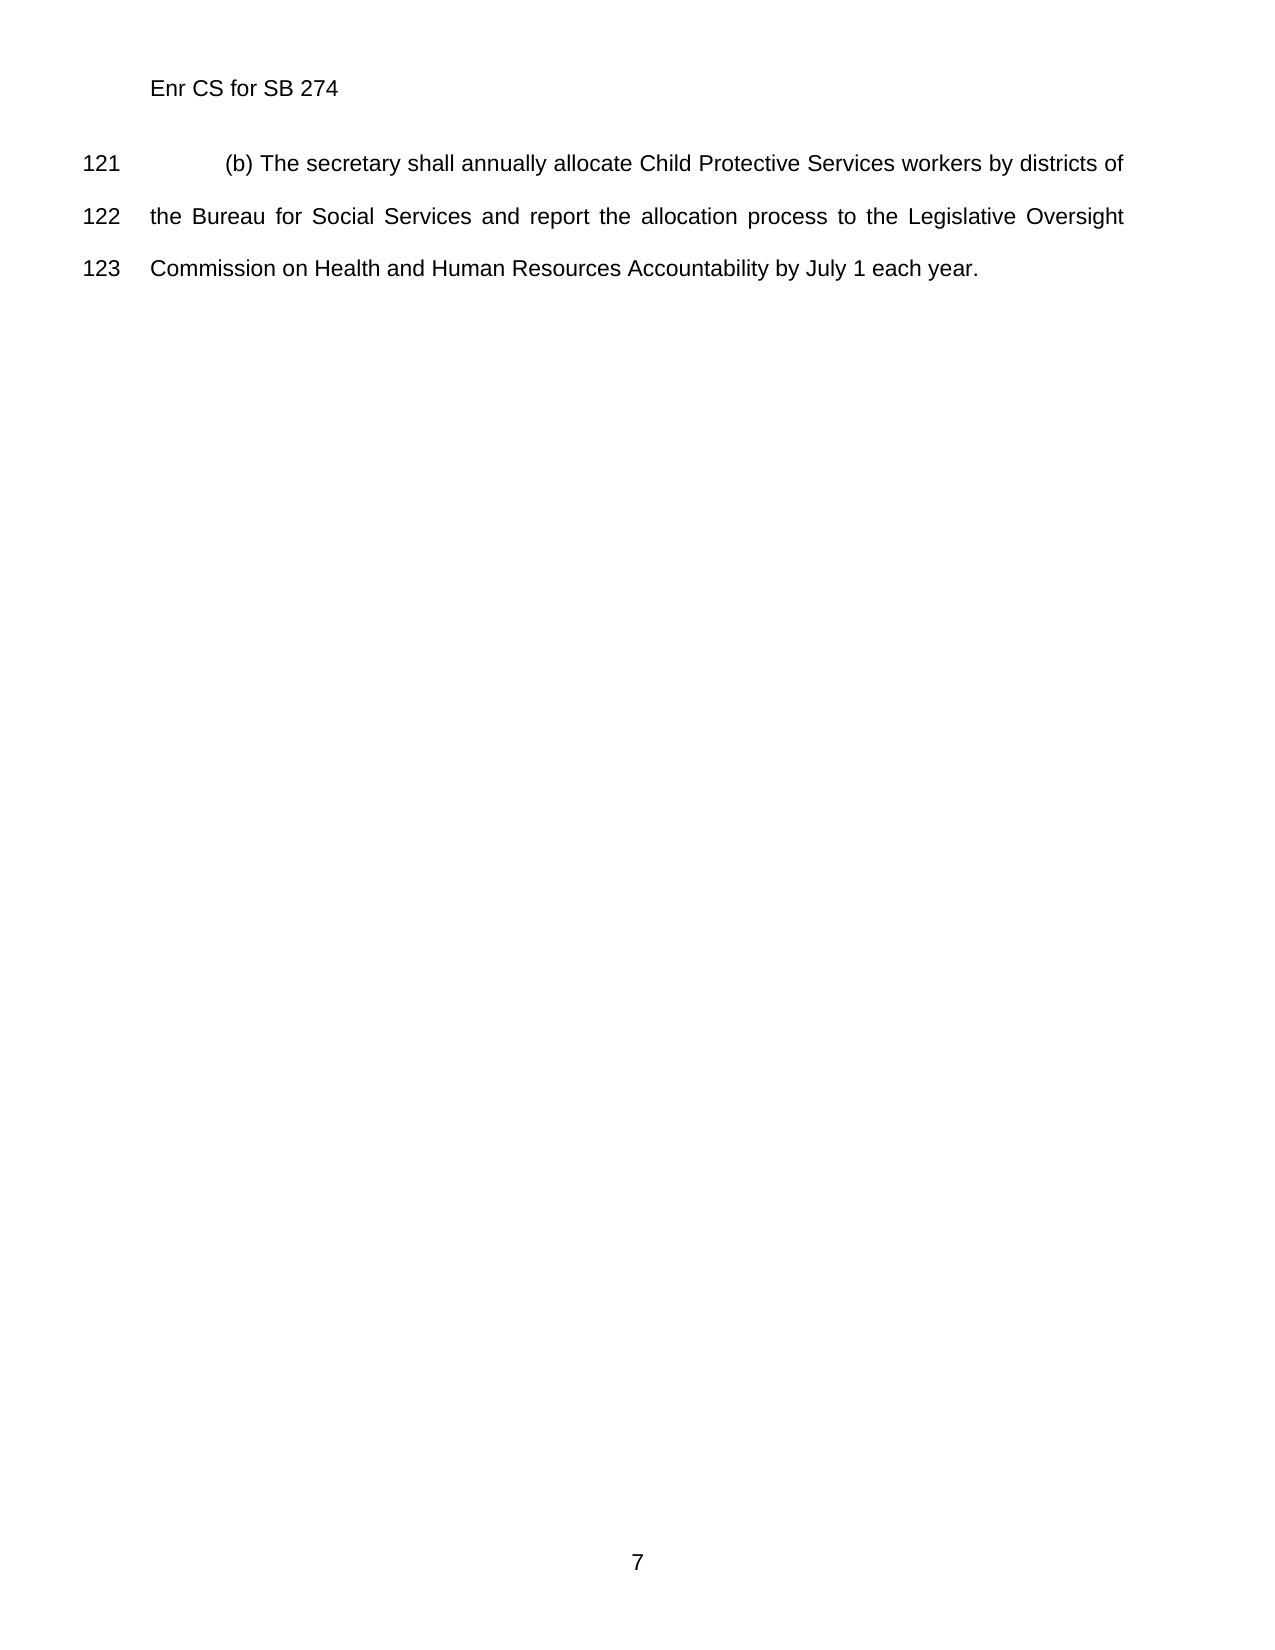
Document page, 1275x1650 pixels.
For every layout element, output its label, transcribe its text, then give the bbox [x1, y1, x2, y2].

text (b) The secretary shall annually allocate Child Protective Services workers by districts of the Bureau for Social Services and report the allocation process to the Legislative Oversight Commission on Health and Human Resources Accountability by July 1 each year. [150, 150, 1125, 282]
